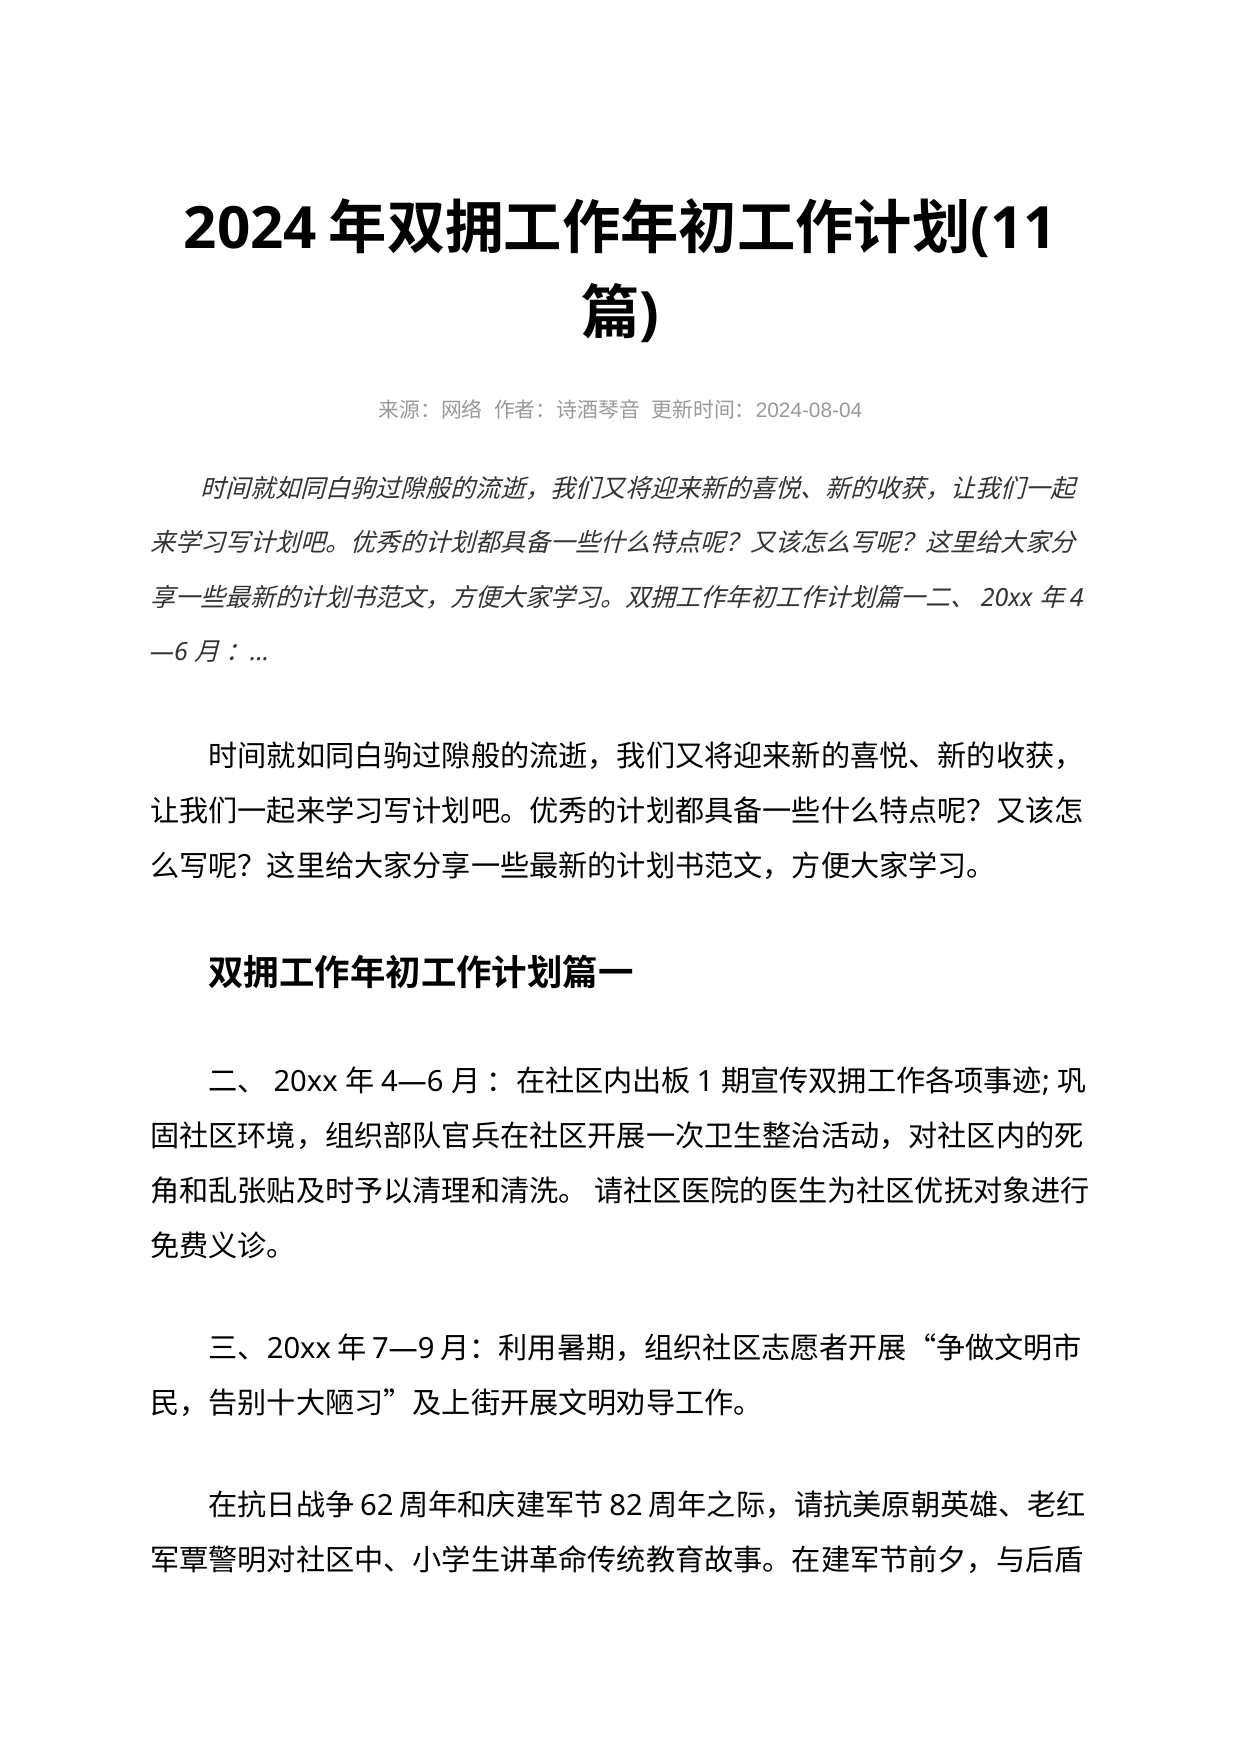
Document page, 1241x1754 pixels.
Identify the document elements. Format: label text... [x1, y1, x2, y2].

text 三、20xx年7—9月：利用暑期，组织社区志愿者开展“争做文明市民，告别十大陋习”及上街开展文明劝导工作。 [150, 1324, 1090, 1422]
text 双拥工作年初工作计划篇一 [150, 944, 1090, 996]
subtitle 2024年双拥工作年初工作计划(11篇) [150, 181, 1090, 351]
text 时间就如同白驹过隙般的流逝，我们又将迎来新的喜悦、新的收获，让我们一起来学习写计划吧。优秀的计划都具备一些什么特点呢？又该怎么写呢？这里给大家分享一些最新的计划书范文，方便大家学习。双拥工作年初工作计划篇一二、 20xx 年 4—6 月 ：... [150, 468, 1090, 668]
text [150, 1481, 1090, 1578]
text 时间就如同白驹过隙般的流逝，我们又将迎来新的喜悦、新的收获，让我们一起来学习写计划吧。优秀的计划都具备一些什么特点呢？又该怎么写呢？这里给大家分享一些最新的计划书范文，方便大家学习。 [150, 733, 1090, 885]
text 来源：网络 作者：诗酒琴音 更新时间：2024-08-04 [150, 398, 1090, 422]
text 二、 20xx 年 4—6 月 ：在社区内出板1 期宣传双拥工作各项事迹; 巩固社区环境，组织部队官兵在社区开展一次卫生整治活动，对社区内的死角和乱张贴及时予以清理和清洗。 请社区医院的医生为社区优抚对象进行免费义诊。 [150, 1058, 1090, 1265]
